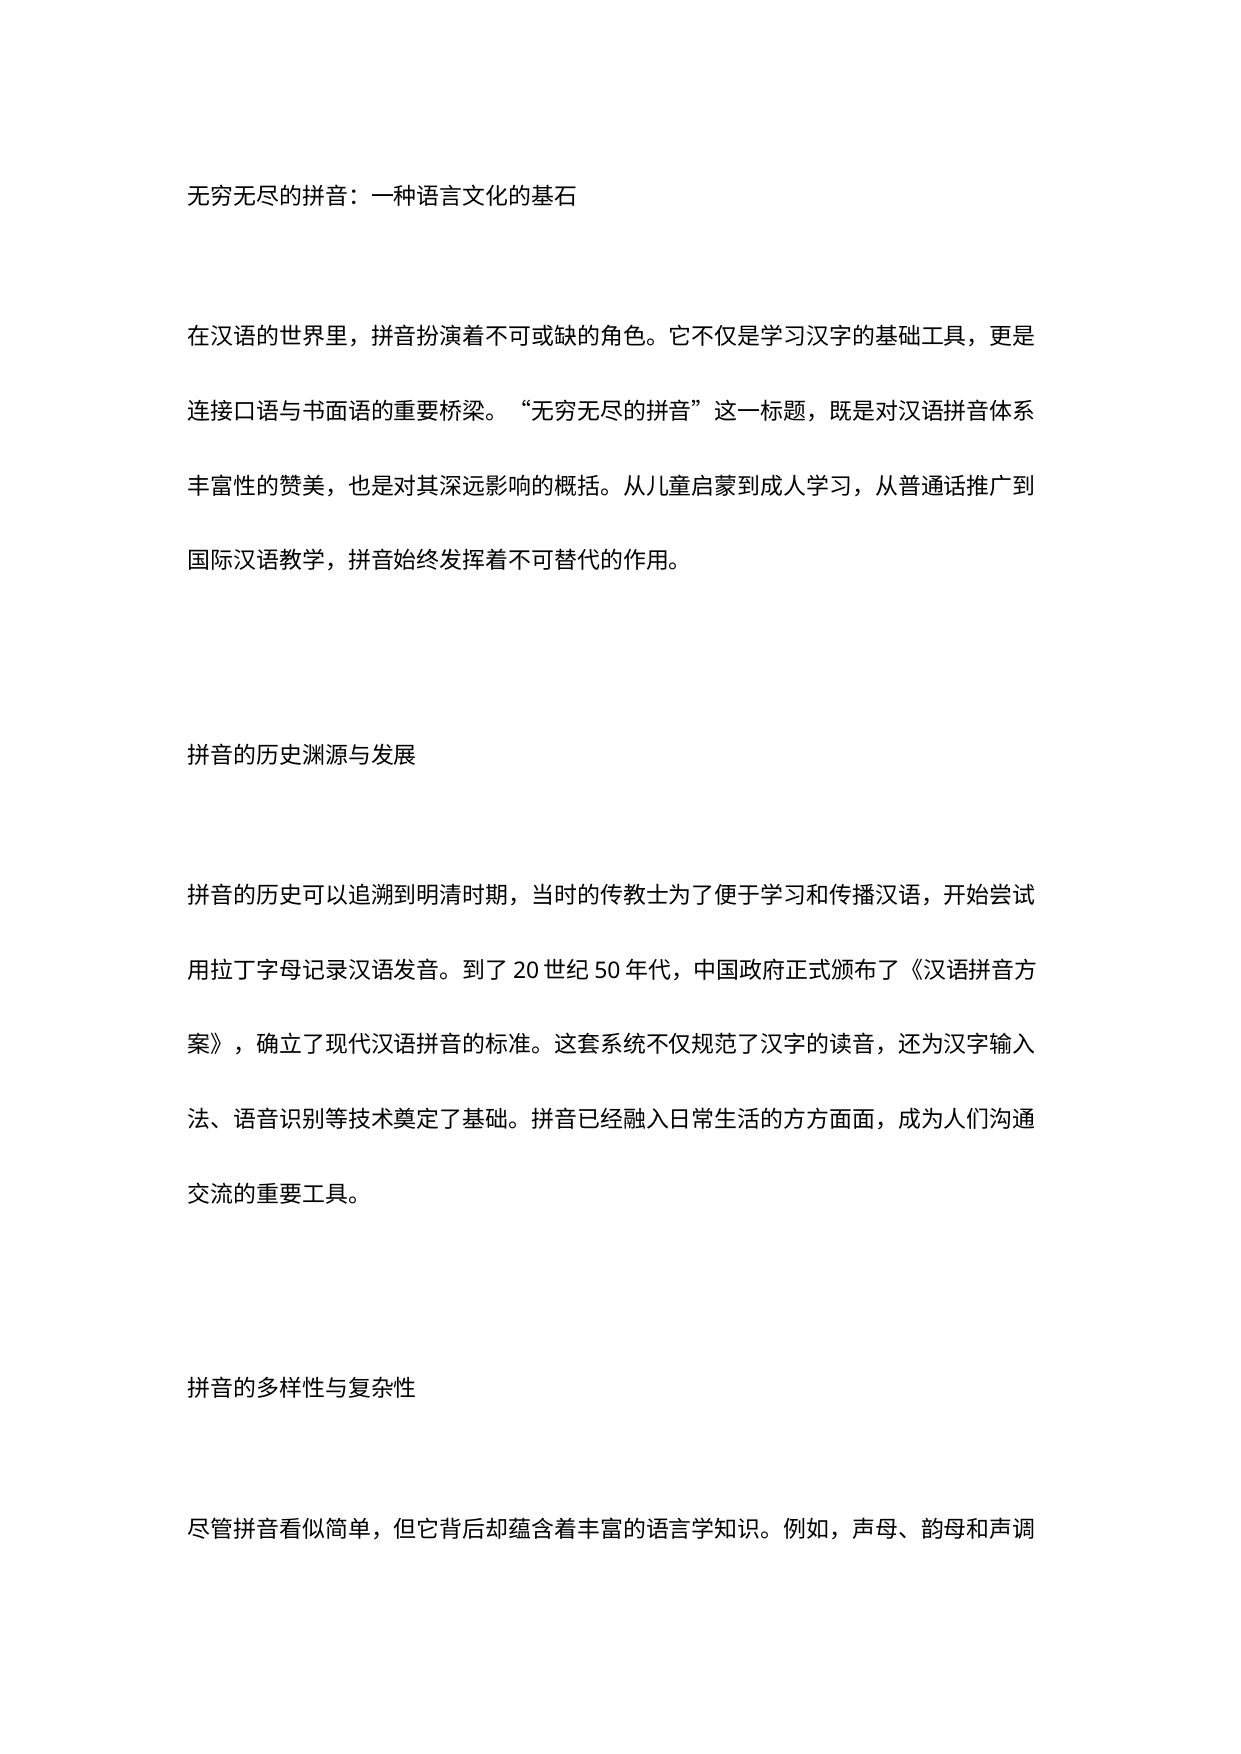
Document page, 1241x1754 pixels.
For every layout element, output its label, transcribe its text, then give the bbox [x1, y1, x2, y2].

text 拼音的历史渊源与发展 [187, 721, 1053, 786]
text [187, 1494, 1053, 1559]
text 无穷无尽的拼音：一种语言文化的基石 [187, 162, 1053, 227]
text 在汉语的世界里，拼音扮演着不可或缺的角色。它不仅是学习汉字的基础工具，更是连接口语与书面语的重要桥梁。“无穷无尽的拼音”这一标题，既是对汉语拼音体系丰富性的赞美，也是对其深远影响的概括。从儿童启蒙到成人学习，从普通话推广到国际汉语教学，拼音始终发挥着不可替代的作用。 [187, 302, 1053, 591]
text 拼音的多样性与复杂性 [187, 1354, 1053, 1419]
text 拼音的历史可以追溯到明清时期，当时的传教士为了便于学习和传播汉语，开始尝试用拉丁字母记录汉语发音。到了20世纪50年代，中国政府正式颁布了《汉语拼音方案》，确立了现代汉语拼音的标准。这套系统不仅规范了汉字的读音，还为汉字输入法、语音识别等技术奠定了基础。拼音已经融入日常生活的方方面面，成为人们沟通交流的重要工具。 [187, 861, 1053, 1225]
